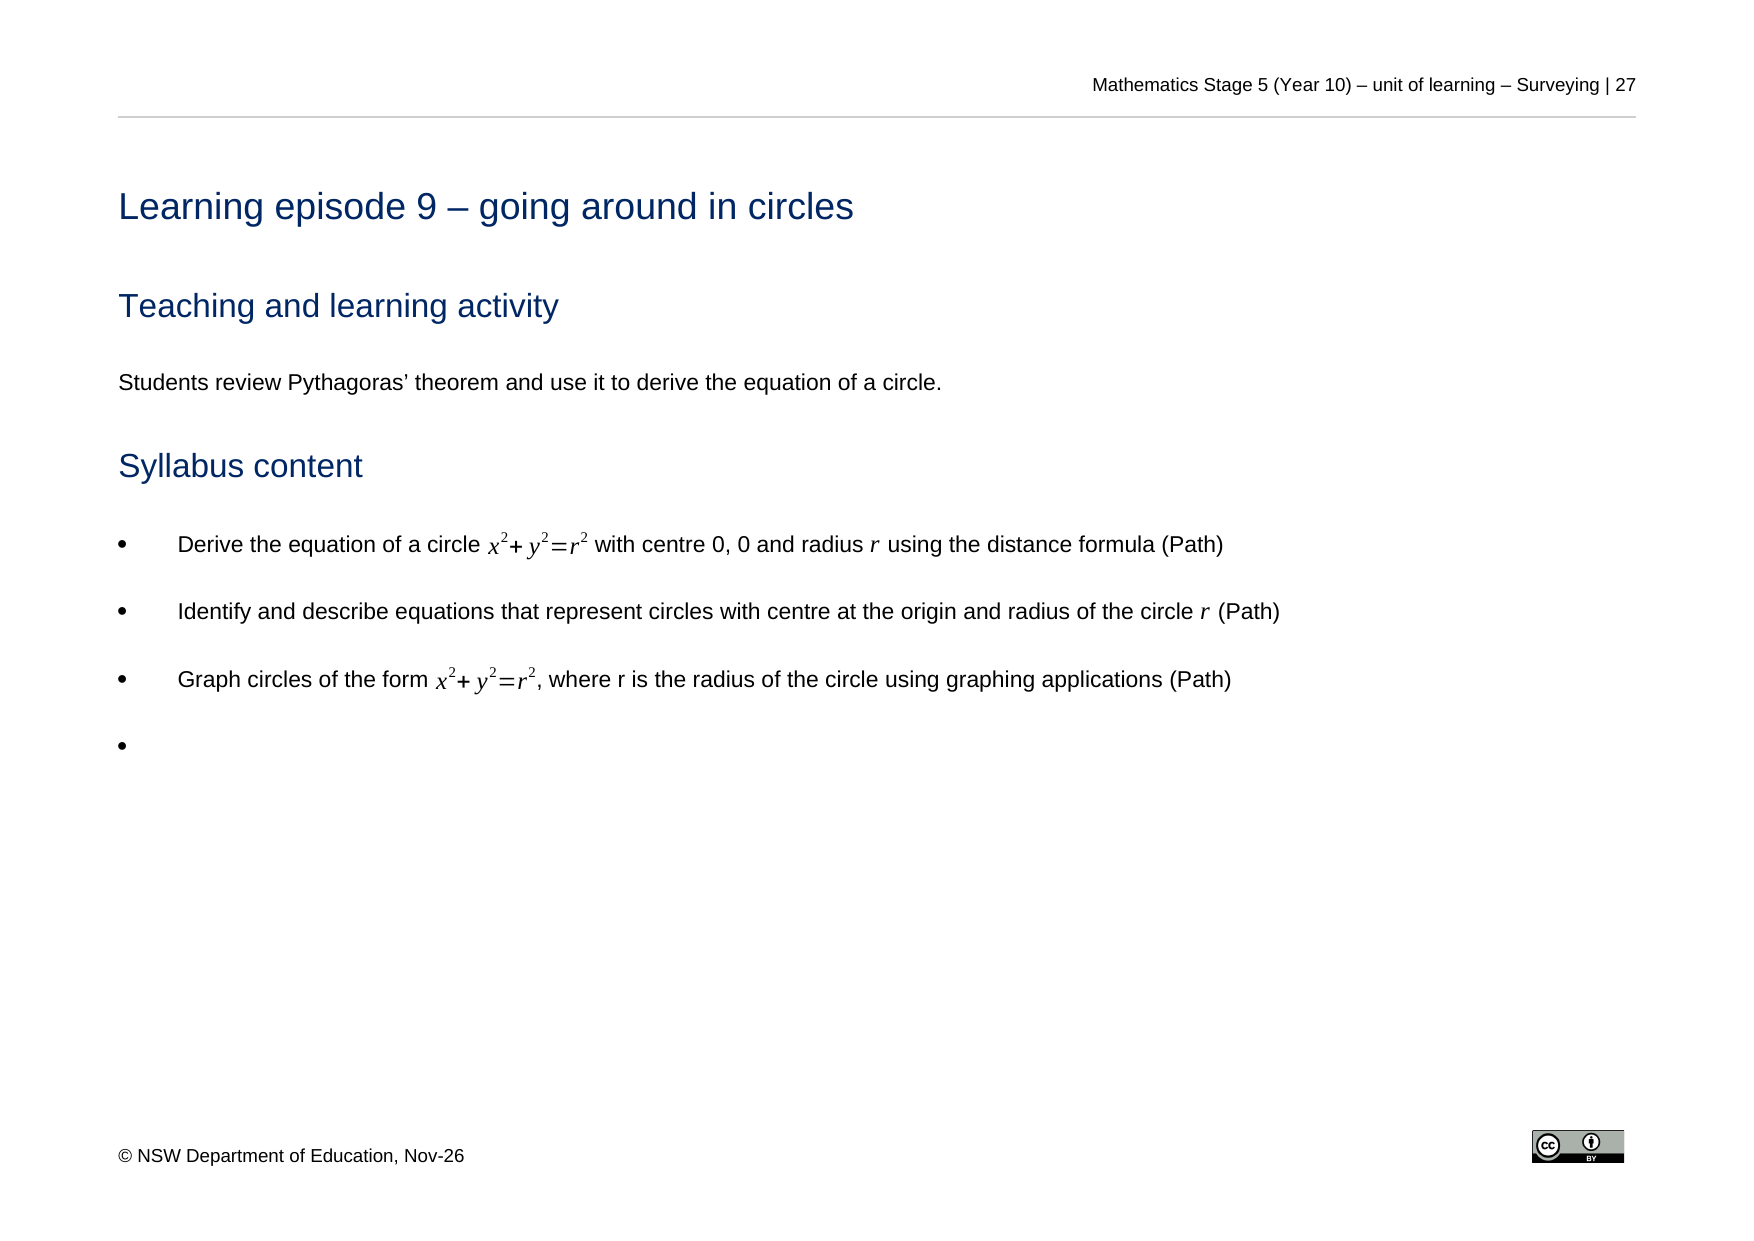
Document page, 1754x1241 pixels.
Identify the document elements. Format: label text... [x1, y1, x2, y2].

text Students review Pythagoras’ theorem and use it to derive the equation of a circle. [118, 369, 1636, 395]
subtitle Learning episode 9 – going around in circles [118, 184, 1636, 227]
list Identify and describe equations that represent circles with centre at the origin and radius of the circle (Path) [118, 598, 1636, 625]
list Derive the equation of a circle with centre 0, 0 and radius using the distance formula (Path) [118, 528, 1636, 559]
list Graph circles of the form , where r is the radius of the circle using graphing applications (Path) [118, 663, 1636, 694]
subtitle Syllabus content [118, 446, 1636, 484]
picture [1532, 1130, 1625, 1163]
subtitle Teaching and learning activity [118, 286, 1636, 325]
